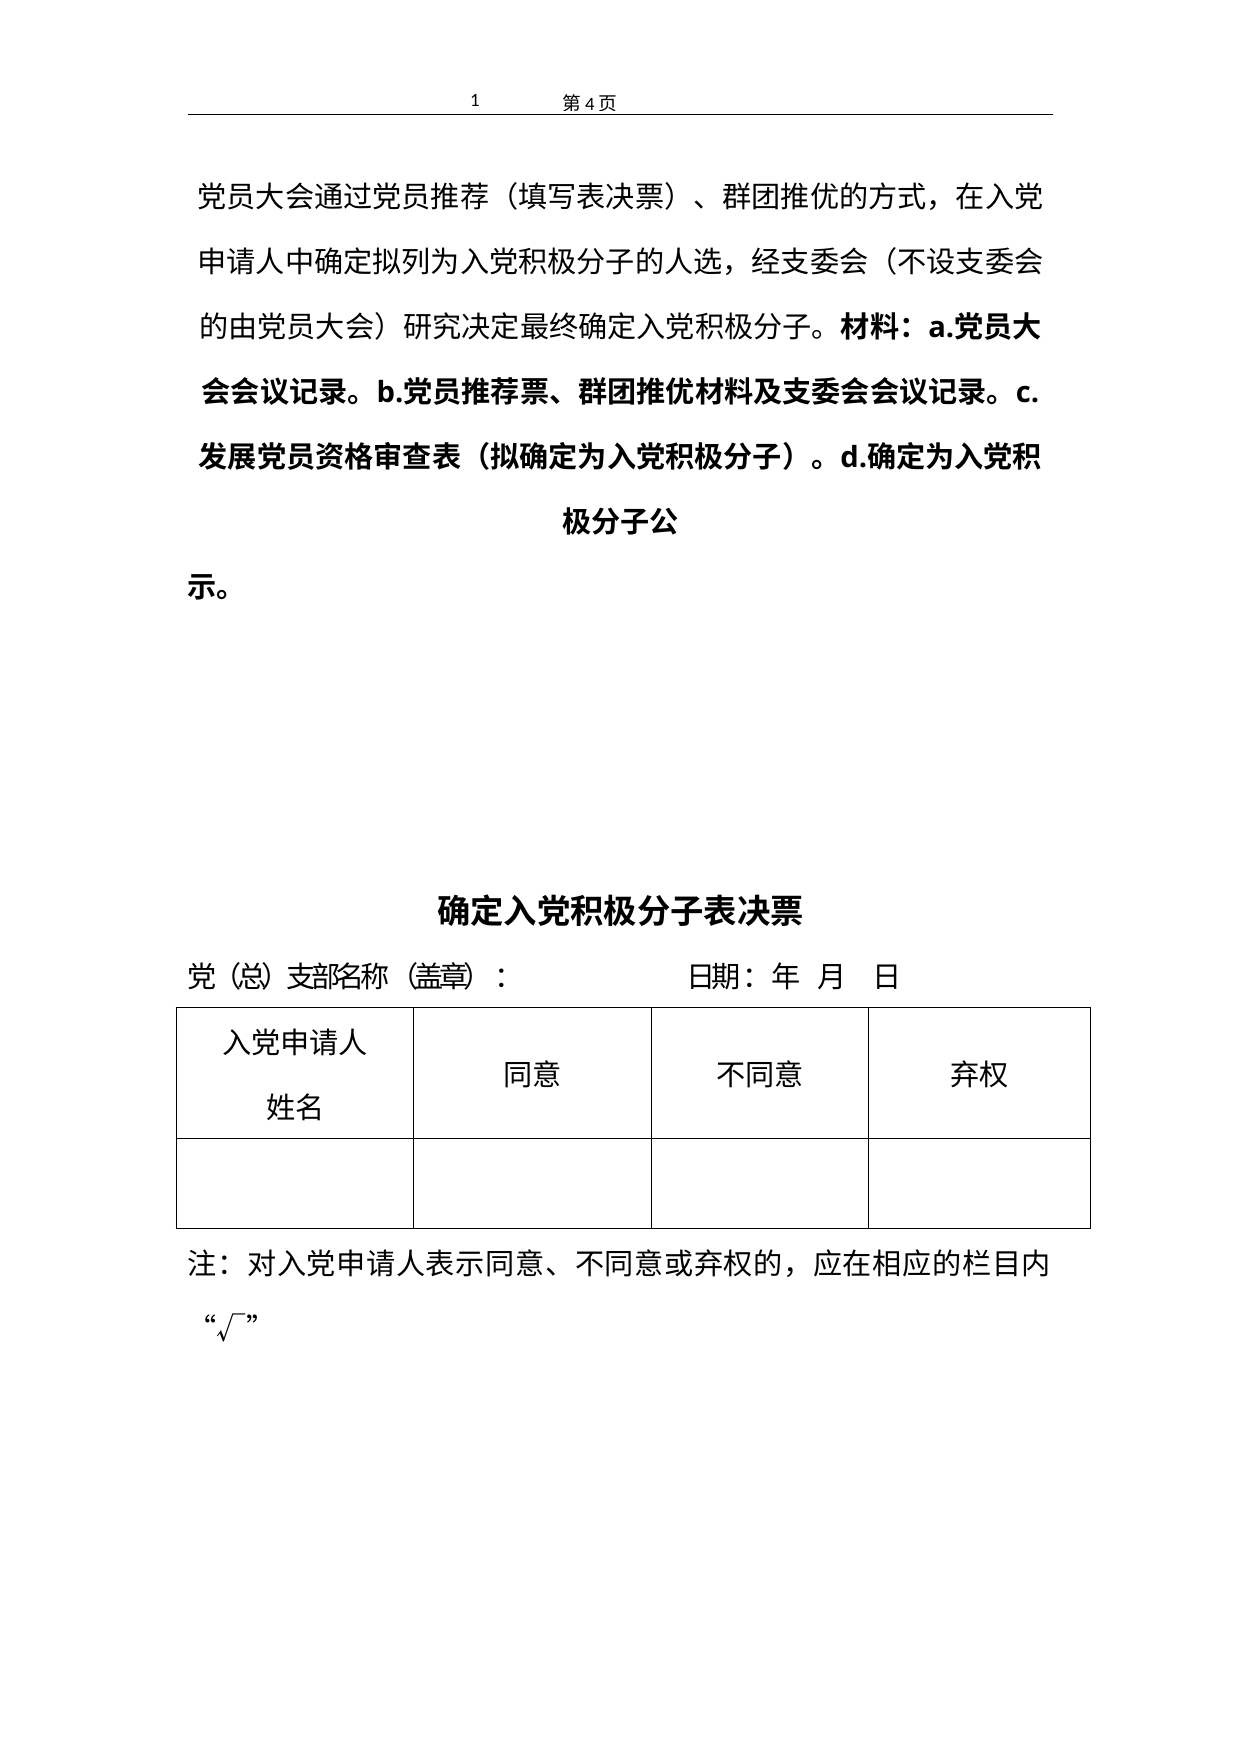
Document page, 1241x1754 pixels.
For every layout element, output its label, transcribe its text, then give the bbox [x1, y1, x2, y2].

table_header 弃权 [869, 1008, 1090, 1138]
text 党（总）支部名称（盖章） ： 日期 ：年 月 日 [187, 942, 1053, 1007]
text 确定入党积极分子表决票 [187, 877, 1053, 942]
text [187, 162, 1053, 552]
table_cell [869, 1139, 1090, 1228]
table_cell [177, 1139, 413, 1228]
table_cell [652, 1139, 868, 1228]
text 示。 [187, 552, 1053, 617]
table_header 入党申请人 姓名 [177, 1008, 413, 1138]
table_header 不同意 [652, 1008, 868, 1138]
table_header 同意 [414, 1008, 651, 1138]
table_cell [414, 1139, 651, 1228]
text 注：对入党申请人表示同意、不同意或弃权的，应在相应的栏目内“√” [187, 1229, 1053, 1359]
